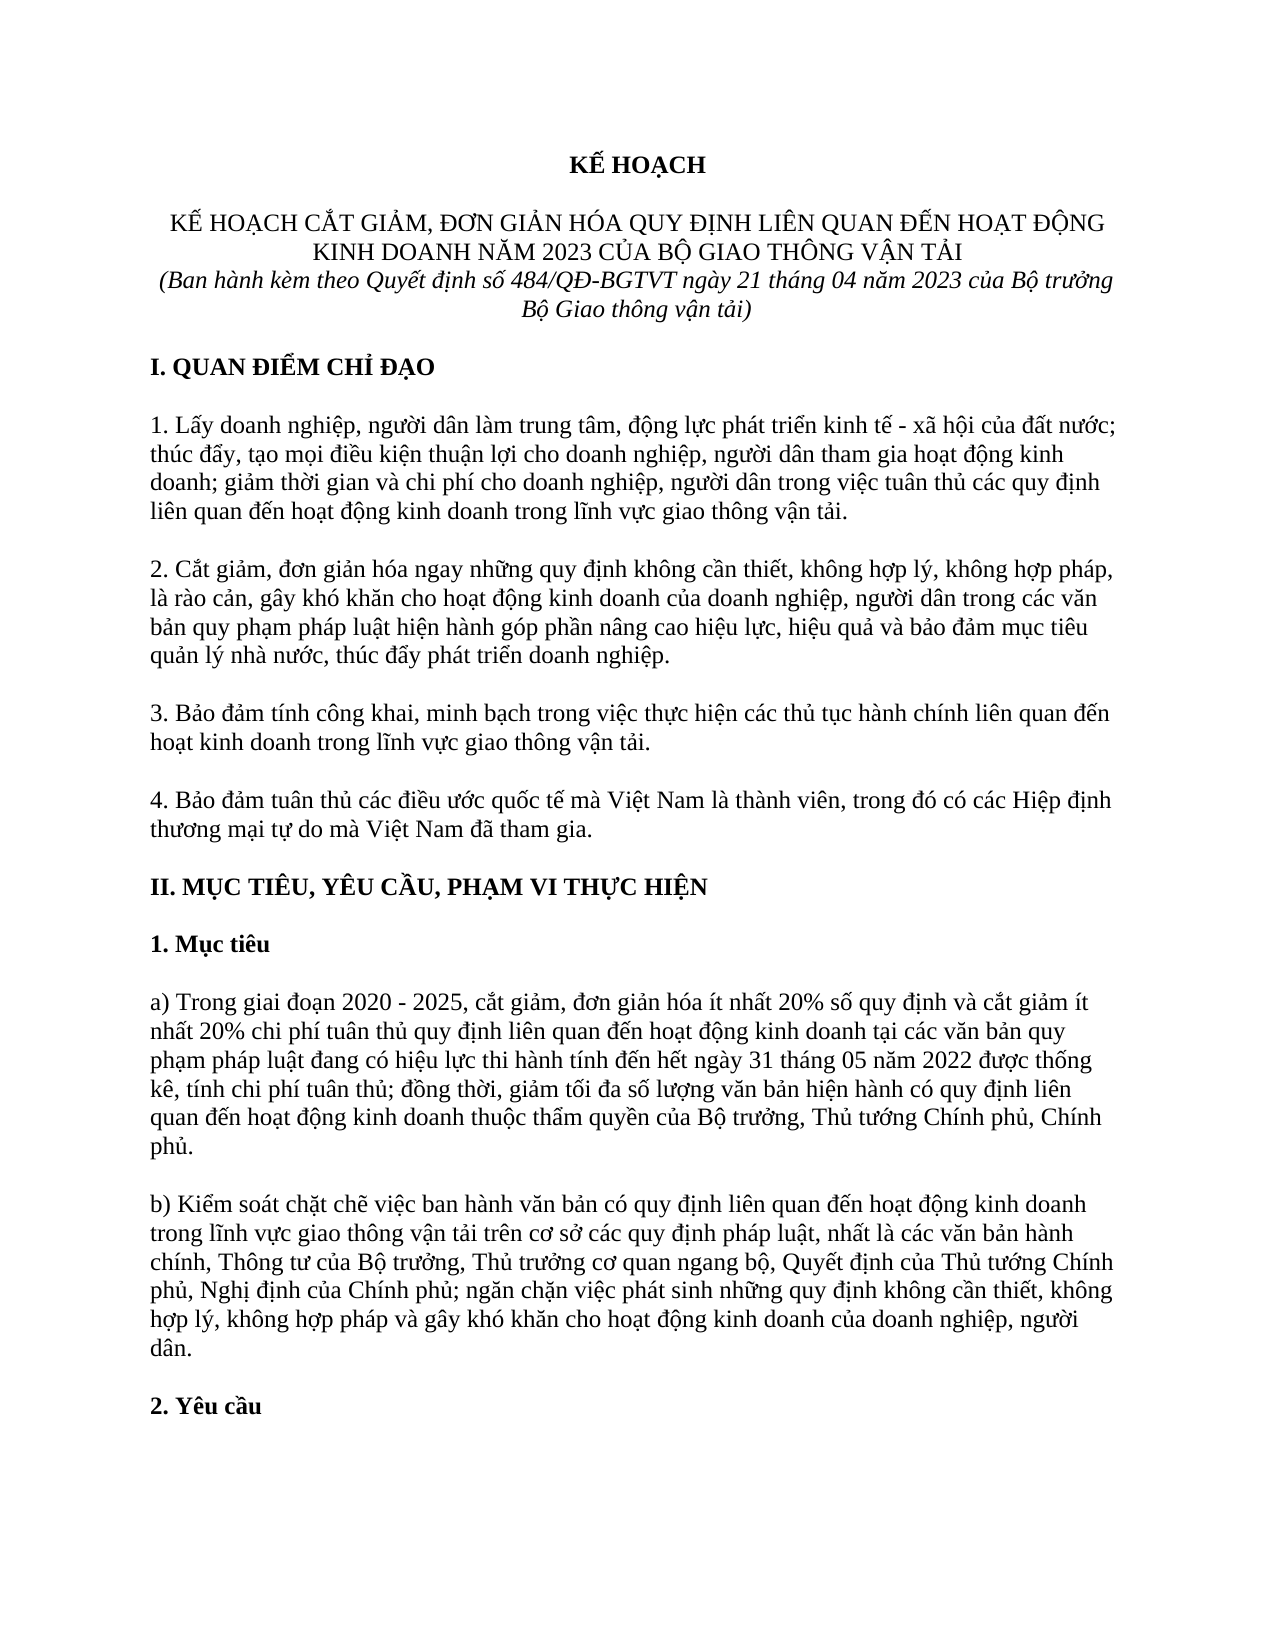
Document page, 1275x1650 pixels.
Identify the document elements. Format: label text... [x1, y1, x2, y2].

text II. MỤC TIÊU, YÊU CẦU, PHẠM VI THỰC HIỆN [150, 872, 1125, 900]
text b) Kiểm soát chặt chẽ việc ban hành văn bản có quy định liên quan đến hoạt động kinh doanh trong lĩnh vực giao thông vận tải trên cơ sở các quy định pháp luật, nhất là các văn bản hành chính, Thông tư của Bộ trưởng, Thủ trưởng cơ quan ngang bộ, Quyết định của Thủ tướng Chính phủ, Nghị định của Chính phủ; ngăn chặn việc phát sinh những quy định không cần thiết, không hợp lý, không hợp pháp và gây khó khăn cho hoạt động kinh doanh của doanh nghiệp, người dân. [150, 1189, 1125, 1362]
text I. QUAN ĐIỂM CHỈ ĐẠO [150, 352, 1125, 381]
text 1. Mục tiêu [150, 929, 1125, 958]
text 1. Lấy doanh nghiệp, người dân làm trung tâm, động lực phát triển kinh tế - xã hội của đất nước; thúc đẩy, tạo mọi điều kiện thuận lợi cho doanh nghiệp, người dân tham gia hoạt động kinh doanh; giảm thời gian và chi phí cho doanh nghiệp, người dân trong việc tuân thủ các quy định liên quan đến hoạt động kinh doanh trong lĩnh vực giao thông vận tải. [150, 410, 1125, 525]
text 4. Bảo đảm tuân thủ các điều ước quốc tế mà Việt Nam là thành viên, trong đó có các Hiệp định thương mại tự do mà Việt Nam đã tham gia. [150, 785, 1125, 842]
text 2. Cắt giảm, đơn giản hóa ngay những quy định không cần thiết, không hợp lý, không hợp pháp, là rào cản, gây khó khăn cho hoạt động kinh doanh của doanh nghiệp, người dân trong các văn bản quy phạm pháp luật hiện hành góp phần nâng cao hiệu lực, hiệu quả và bảo đảm mục tiêu quản lý nhà nước, thúc đẩy phát triển doanh nghiệp. [150, 554, 1125, 669]
text 2. Yêu cầu [150, 1391, 1125, 1419]
text a) Trong giai đoạn 2020 - 2025, cắt giảm, đơn giản hóa ít nhất 20% số quy định và cắt giảm ít nhất 20% chi phí tuân thủ quy định liên quan đến hoạt động kinh doanh tại các văn bản quy phạm pháp luật đang có hiệu lực thi hành tính đến hết ngày 31 tháng 05 năm 2022 được thống kê, tính chi phí tuân thủ; đồng thời, giảm tối đa số lượng văn bản hiện hành có quy định liên quan đến hoạt động kinh doanh thuộc thẩm quyền của Bộ trưởng, Thủ tướng Chính phủ, Chính phủ. [150, 987, 1125, 1160]
text 3. Bảo đảm tính công khai, minh bạch trong việc thực hiện các thủ tục hành chính liên quan đến hoạt kinh doanh trong lĩnh vực giao thông vận tải. [150, 698, 1125, 756]
text KẾ HOẠCH [150, 150, 1125, 179]
text KẾ HOẠCH CẮT GIẢM, ĐƠN GIẢN HÓA QUY ĐỊNH LIÊN QUAN ĐẾN HOẠT ĐỘNG KINH DOANH NĂM 2023 CỦA BỘ GIAO THÔNG VẬN TẢI (Ban hành kèm theo Quyết định số 484/QĐ-BGTVT ngày 21 tháng 04 năm 2023 của Bộ trưởng Bộ Giao thông vận tải) [150, 208, 1125, 323]
